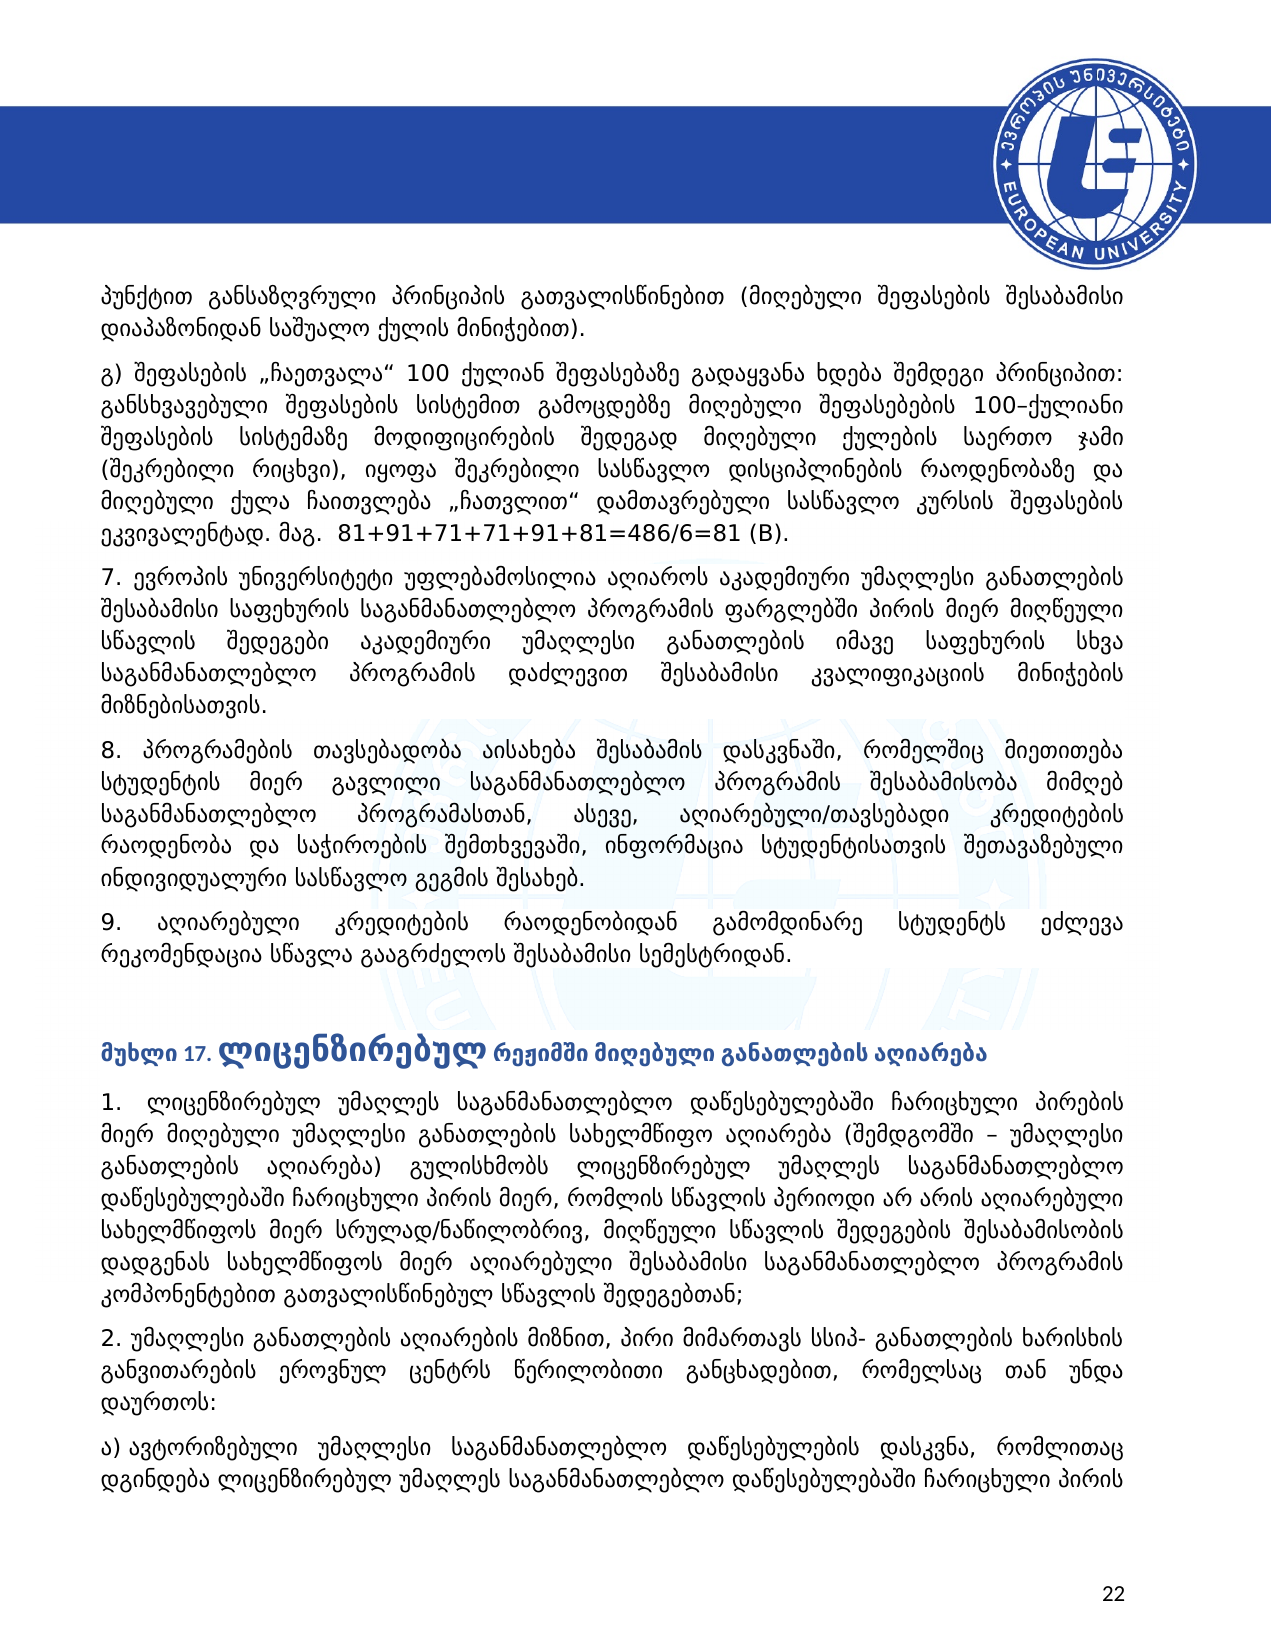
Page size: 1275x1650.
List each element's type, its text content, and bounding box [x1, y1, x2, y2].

text 9. აღიარებული კრედიტების რაოდენობიდან გამომდინარე სტუდენტს ეძლევა რეკომენდაცია სწავლა გააგრძელოს შესაბამისი სემესტრიდან. [100, 909, 1125, 968]
text 2. უმაღლესი განათლების აღიარების მიზნით, პირი მიმართავს სსიპ- განათლების ხარისხის განვითარების ეროვნულ ცენტრს წერილობითი განცხადებით, რომელსაც თან უნდა დაურთოს: [100, 1326, 1125, 1416]
text მუხლი 17. ლიცენზირებულ რეჟიმში მიღებული განათლების აღიარება [100, 1030, 1125, 1069]
text 1. ლიცენზირებულ უმაღლეს საგანმანათლებლო დაწესებულებაში ჩარიცხული პირების მიერ მიღებული უმაღლესი განათლების სახელმწიფო აღიარება (შემდგომში – უმაღლესი განათლების აღიარება) გულისხმობს ლიცენზირებულ უმაღლეს საგანმანათლებლო დაწესებულებაში ჩარიცხული პირის მიერ, რომლის სწავლის პერიოდი არ არის აღიარებული სახელმწიფოს მიერ სრულად/ნაწილობრივ, მიღწეული სწავლის შედეგების შესაბამისობის დადგენას სახელმწიფოს მიერ აღიარებული შესაბამისი საგანმანათლებლო პროგრამის კომპონენტებით გათვალისწინებულ სწავლის შედეგებთან; [100, 1089, 1125, 1308]
text 8. პროგრამების თავსებადობა აისახება შესაბამის დასკვნაში, რომელშიც მიეთითება სტუდენტის მიერ გავლილი საგანმანათლებლო პროგრამის შესაბამისობა მიმღებ საგანმანათლებლო პროგრამასთან, ასევე, აღიარებული/თავსებადი კრედიტების რაოდენობა და საჭიროების შემთხვევაში, ინფორმაცია სტუდენტისათვის შეთავაზებული ინდივიდუალური სასწავლო გეგმის შესახებ. [100, 737, 1125, 891]
text 7. ევროპის უნივერსიტეტი უფლებამოსილია აღიაროს აკადემიური უმაღლესი განათლების შესაბამისი საფეხურის საგანმანათლებლო პროგრამის ფარგლებში პირის მიერ მიღწეული სწავლის შედეგები აკადემიური უმაღლესი განათლების იმავე საფეხურის სხვა საგანმანათლებლო პროგრამის დაძლევით შესაბამისი კვალიფიკაციის მინიჭების მიზნებისათვის. [100, 564, 1125, 719]
picture [0, 45, 1271, 284]
text გ) შეფასების „ჩაეთვალა“ 100 ქულიან შეფასებაზე გადაყვანა ხდება შემდეგი პრინციპით: განსხვავებული შეფასების სისტემით გამოცდებზე მიღებული შეფასებების 100–ქულიანი შეფასების სისტემაზე მოდიფიცირების შედეგად მიღებული ქულების საერთო ჯამი (შეკრებილი რიცხვი), იყოფა შეკრებილი სასწავლო დისციპლინების რაოდენობაზე და მიღებული ქულა ჩაითვლება „ჩათვლით“ დამთავრებული სასწავლო კურსის შეფასების ეკვივალენტად. მაგ. 81+91+71+71+91+81=486/6=81 (B). [100, 360, 1125, 547]
